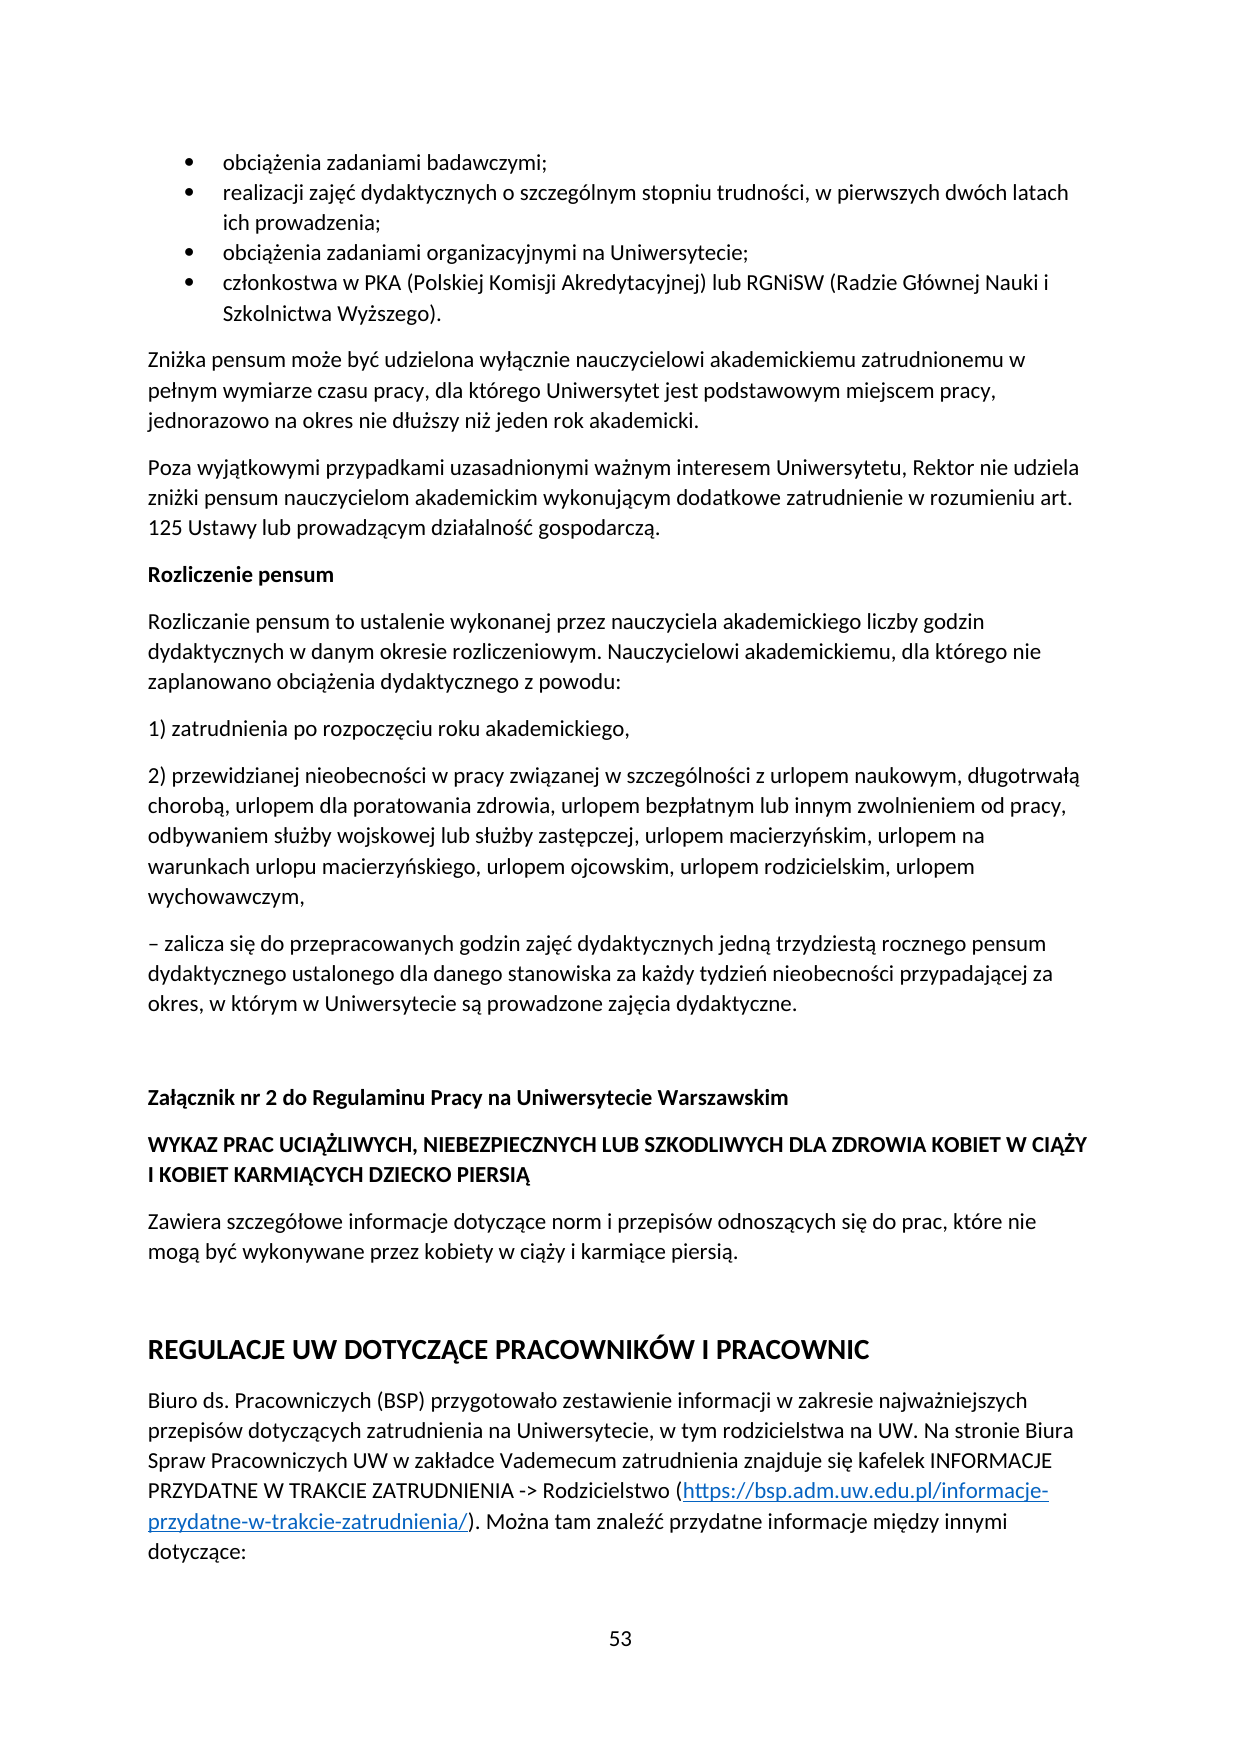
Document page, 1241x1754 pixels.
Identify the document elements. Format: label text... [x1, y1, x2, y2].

text REGULACJE UW DOTYCZĄCE PRACOWNIKÓW I PRACOWNIC [148, 1331, 1093, 1367]
text Rozliczanie pensum to ustalenie wykonanej przez nauczyciela akademickiego liczby godzin dydaktycznych w danym okresie rozliczeniowym. Nauczycielowi akademickiemu, dla którego nie zaplanowano obciążenia dydaktycznego z powodu: [148, 607, 1093, 695]
list obciążenia zadaniami badawczymi; [185, 148, 1093, 176]
text Rozliczenie pensum [148, 560, 1093, 588]
list członkostwa w PKA (Polskiej Komisji Akredytacyjnej) lub RGNiSW (Radzie Głównej Nauki i Szkolnictwa Wyższego). [185, 268, 1093, 327]
text Biuro ds. Pracowniczych (BSP) przygotowało zestawienie informacji w zakresie najważniejszych przepisów dotyczących zatrudnienia na Uniwersytecie, w tym rodzicielstwa na UW. Na stronie Biura Spraw Pracowniczych UW w zakładce Vademecum zatrudnienia znajduje się kafelek INFORMACJE PRZYDATNE W TRAKCIE ZATRUDNIENIA -> Rodzicielstwo (https://bsp.adm.uw.edu.pl/informacje-przydatne-w-trakcie-zatrudnienia/). Można tam znaleźć przydatne informacje między innymi dotyczące: [148, 1386, 1093, 1565]
text Poza wyjątkowymi przypadkami uzasadnionymi ważnym interesem Uniwersytetu, Rektor nie udziela zniżki pensum nauczycielom akademickim wykonującym dodatkowe zatrudnienie w rozumieniu art. 125 Ustawy lub prowadzącym działalność gospodarczą. [148, 453, 1093, 541]
text Załącznik nr 2 do Regulaminu Pracy na Uniwersytecie Warszawskim [148, 1083, 1093, 1111]
text 2) przewidzianej nieobecności w pracy związanej w szczególności z urlopem naukowym, długotrwałą chorobą, urlopem dla poratowania zdrowia, urlopem bezpłatnym lub innym zwolnieniem od pracy, odbywaniem służby wojskowej lub służby zastępczej, urlopem macierzyńskim, urlopem na warunkach urlopu macierzyńskiego, urlopem ojcowskim, urlopem rodzicielskim, urlopem wychowawczym, [148, 761, 1093, 910]
text Zniżka pensum może być udzielona wyłącznie nauczycielowi akademickiemu zatrudnionemu w pełnym wymiarze czasu pracy, dla którego Uniwersytet jest podstawowym miejscem pracy, jednorazowo na okres nie dłuższy niż jeden rok akademicki. [148, 346, 1093, 434]
text WYKAZ PRAC UCIĄŻLIWYCH, NIEBEZPIECZNYCH LUB SZKODLIWYCH DLA ZDROWIA KOBIET W CIĄŻY I KOBIET KARMIĄCYCH DZIECKO PIERSIĄ [148, 1130, 1093, 1188]
text – zalicza się do przepracowanych godzin zajęć dydaktycznych jedną trzydziestą rocznego pensum dydaktycznego ustalonego dla danego stanowiska za każdy tydzień nieobecności przypadającej za okres, w którym w Uniwersytecie są prowadzone zajęcia dydaktyczne. [148, 929, 1093, 1017]
list obciążenia zadaniami organizacyjnymi na Uniwersytecie; [185, 238, 1093, 266]
text Zawiera szczegółowe informacje dotyczące norm i przepisów odnoszących się do prac, które nie mogą być wykonywane przez kobiety w ciąży i karmiące piersią. [148, 1207, 1093, 1265]
list realizacji zajęć dydaktycznych o szczególnym stopniu trudności, w pierwszych dwóch latach ich prowadzenia; [185, 178, 1093, 236]
text 1) zatrudnienia po rozpoczęciu roku akademickiego, [148, 714, 1093, 742]
